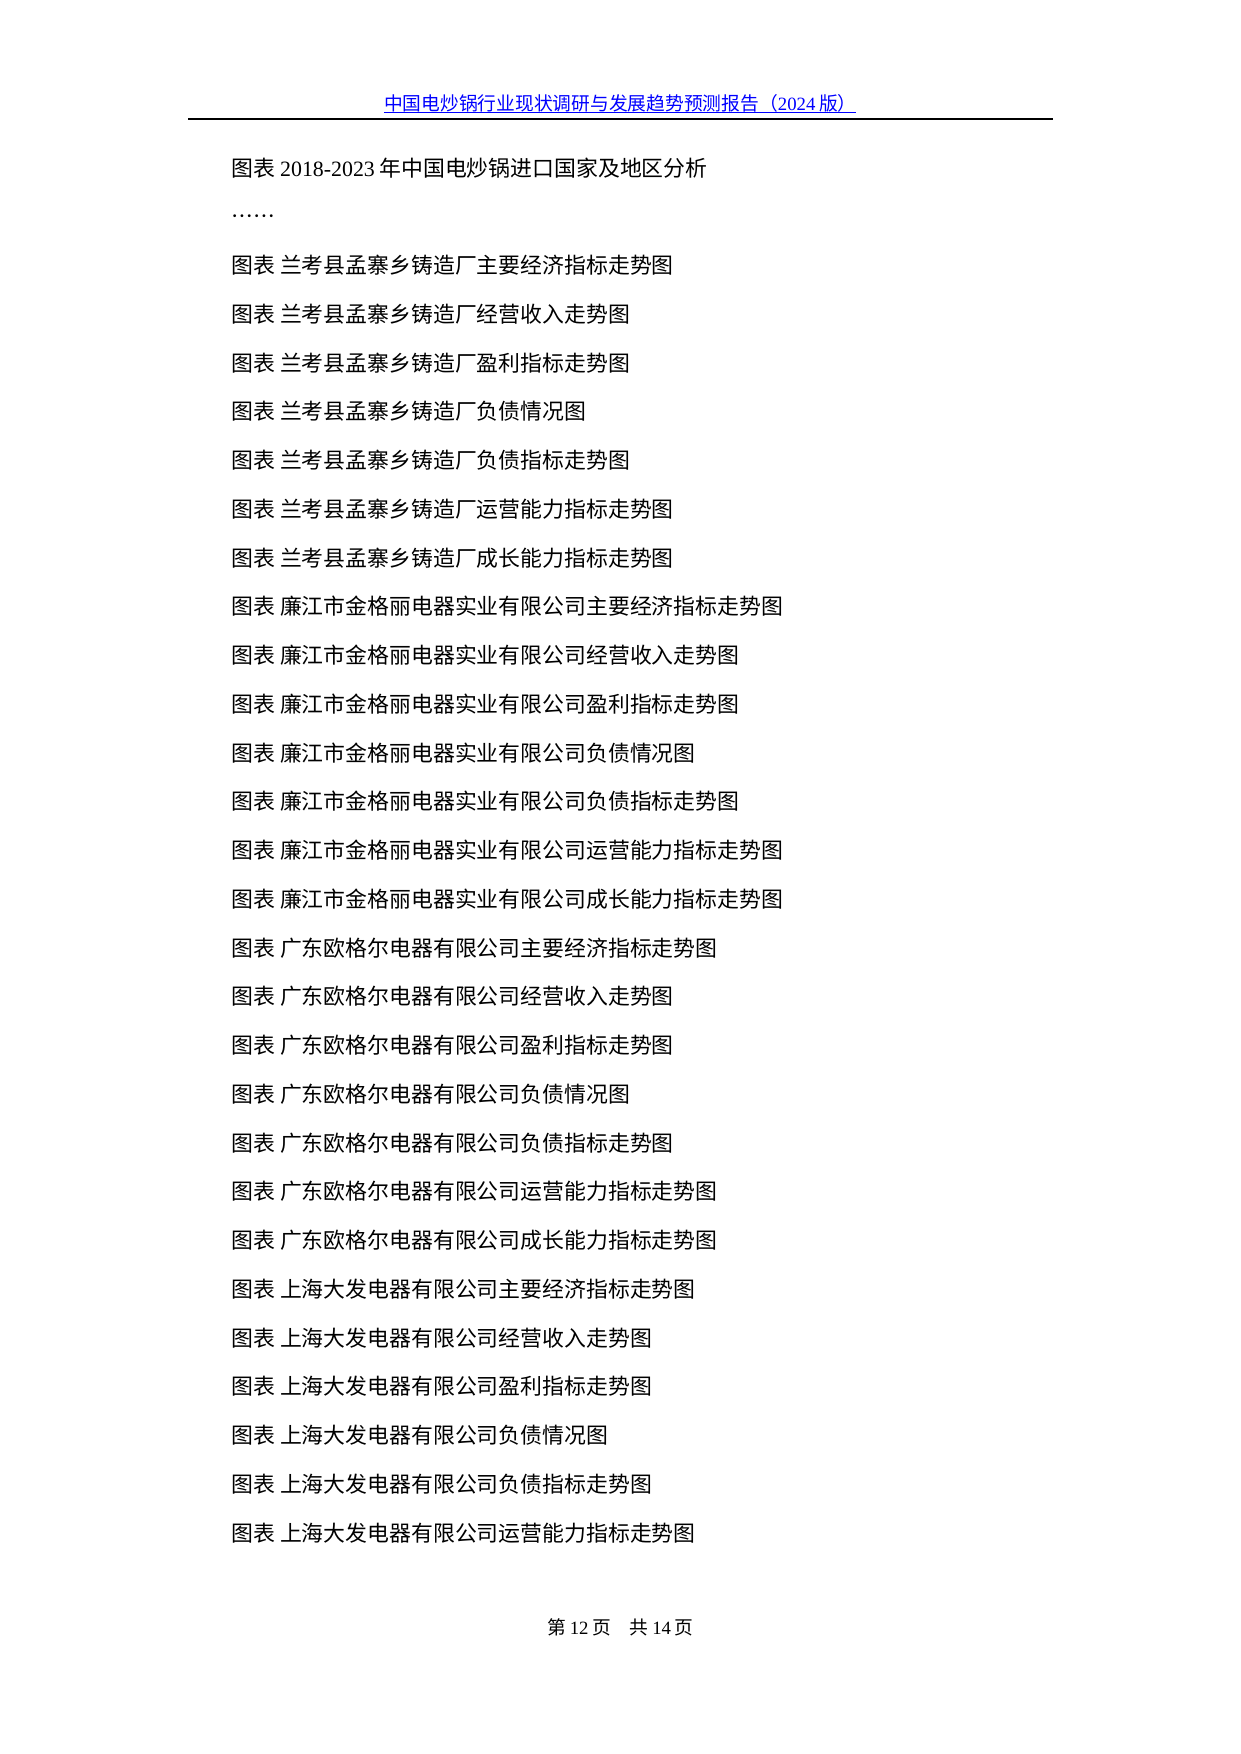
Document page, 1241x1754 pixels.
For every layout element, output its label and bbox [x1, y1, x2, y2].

text [187, 150, 1053, 1548]
